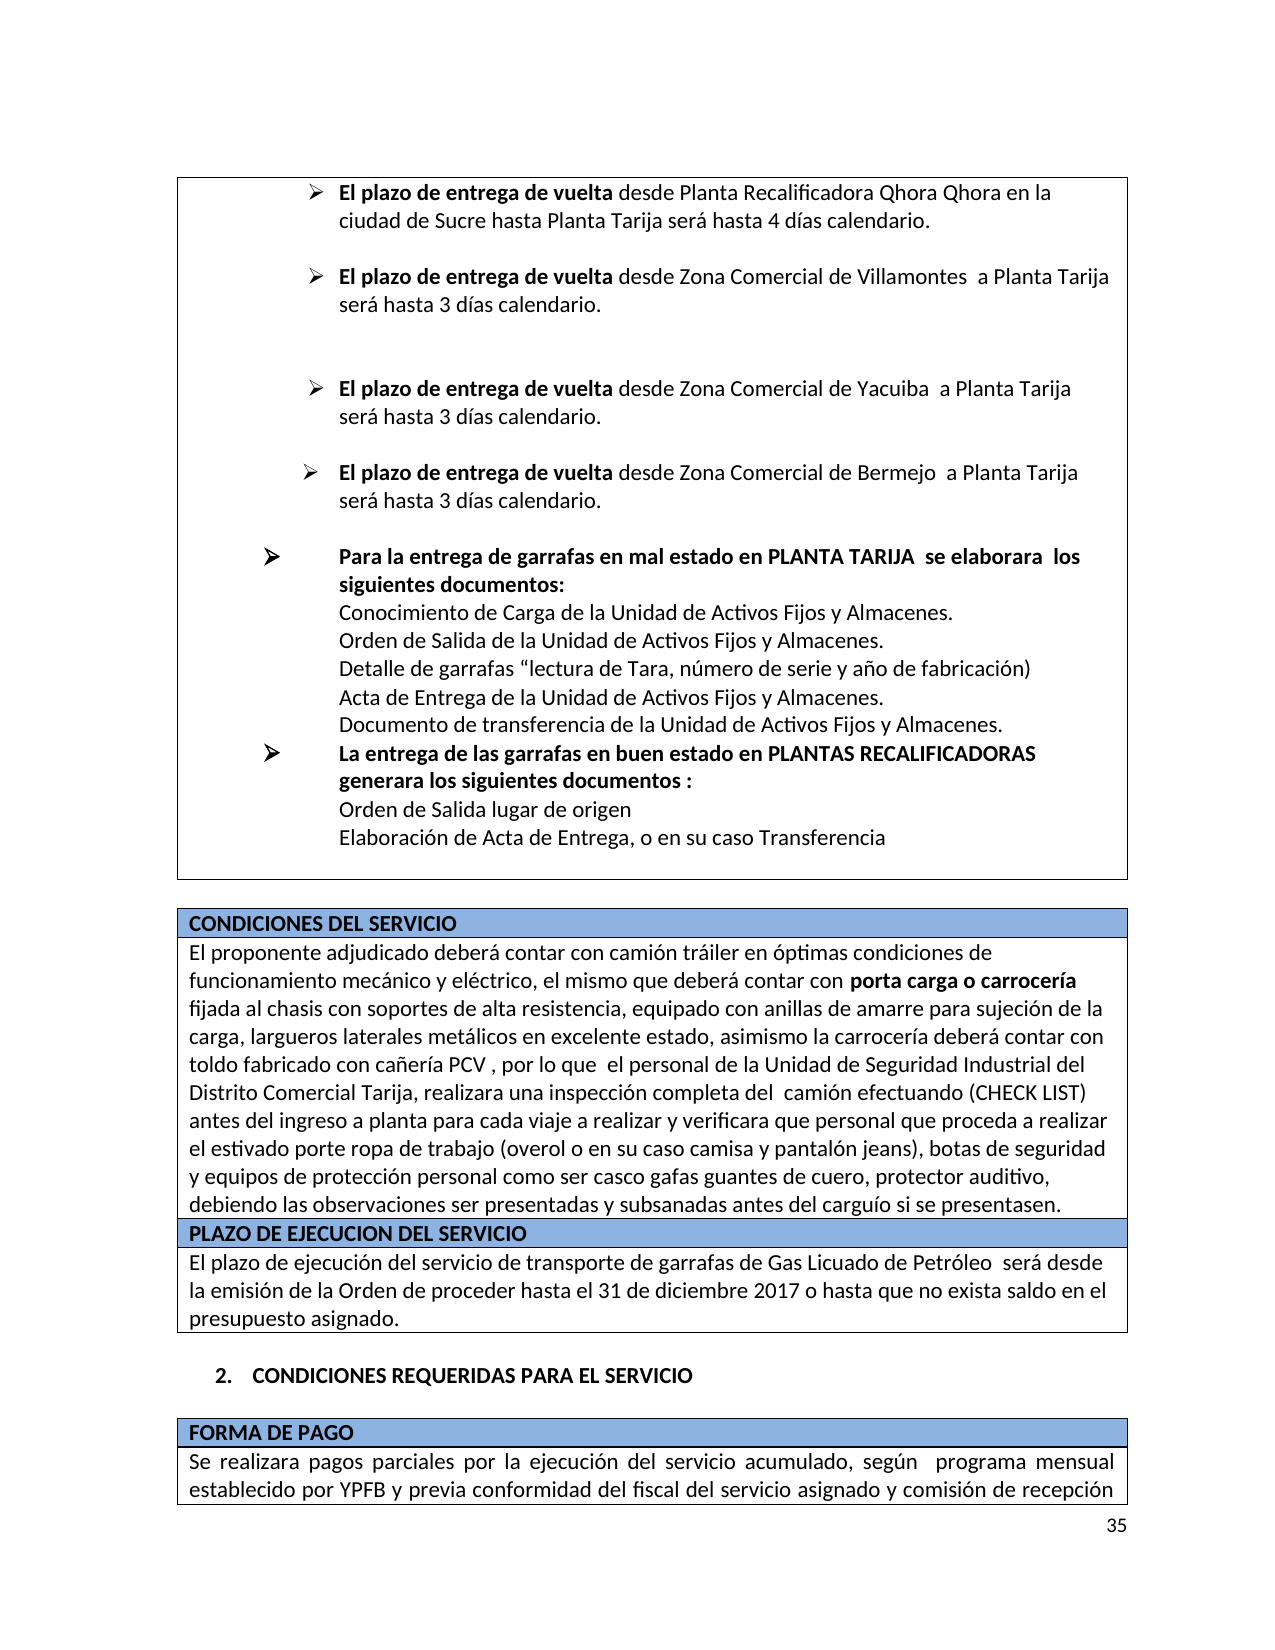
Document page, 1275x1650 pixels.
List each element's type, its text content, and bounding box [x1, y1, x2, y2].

list CONDICIONES REQUERIDAS PARA EL SERVICIO [215, 1361, 1127, 1389]
table_header CONDICIONES DEL SERVICIO [178, 909, 1127, 937]
table_cell El proponente adjudicado deberá contar con camión tráiler en óptimas condiciones de funcionamiento mecánico y eléctrico, el mismo que deberá contar con porta carga o carrocería fijada al chasis con soportes de alta resistencia, equipado con anillas de amarre para sujeción de la carga, largueros laterales metálicos en excelente estado, asimismo la carrocería deberá contar con toldo fabricado con cañería PCV , por lo que el personal de la Unidad de Seguridad Industrial del Distrito Comercial Tarija, realizara una inspección completa del camión efectuando (CHECK LIST) antes del ingreso a planta para cada viaje a realizar y verificara que personal que proceda a realizar el estivado porte ropa de trabajo (overol o en su caso camisa y pantalón jeans), botas de seguridad y equipos de protección personal como ser casco gafas guantes de cuero, protector auditivo, debiendo las observaciones ser presentadas y subsanadas antes del carguío si se presentasen. [178, 938, 1127, 1218]
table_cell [178, 178, 1127, 879]
table_cell El plazo de ejecución del servicio de transporte de garrafas de Gas Licuado de Petróleo será desde la emisión de la Orden de proceder hasta el 31 de diciembre 2017 o hasta que no exista saldo en el presupuesto asignado. [178, 1248, 1127, 1332]
table_cell PLAZO DE EJECUCION DEL SERVICIO [178, 1219, 1127, 1247]
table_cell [178, 1448, 1127, 1503]
table_header FORMA DE PAGO [178, 1419, 1127, 1446]
